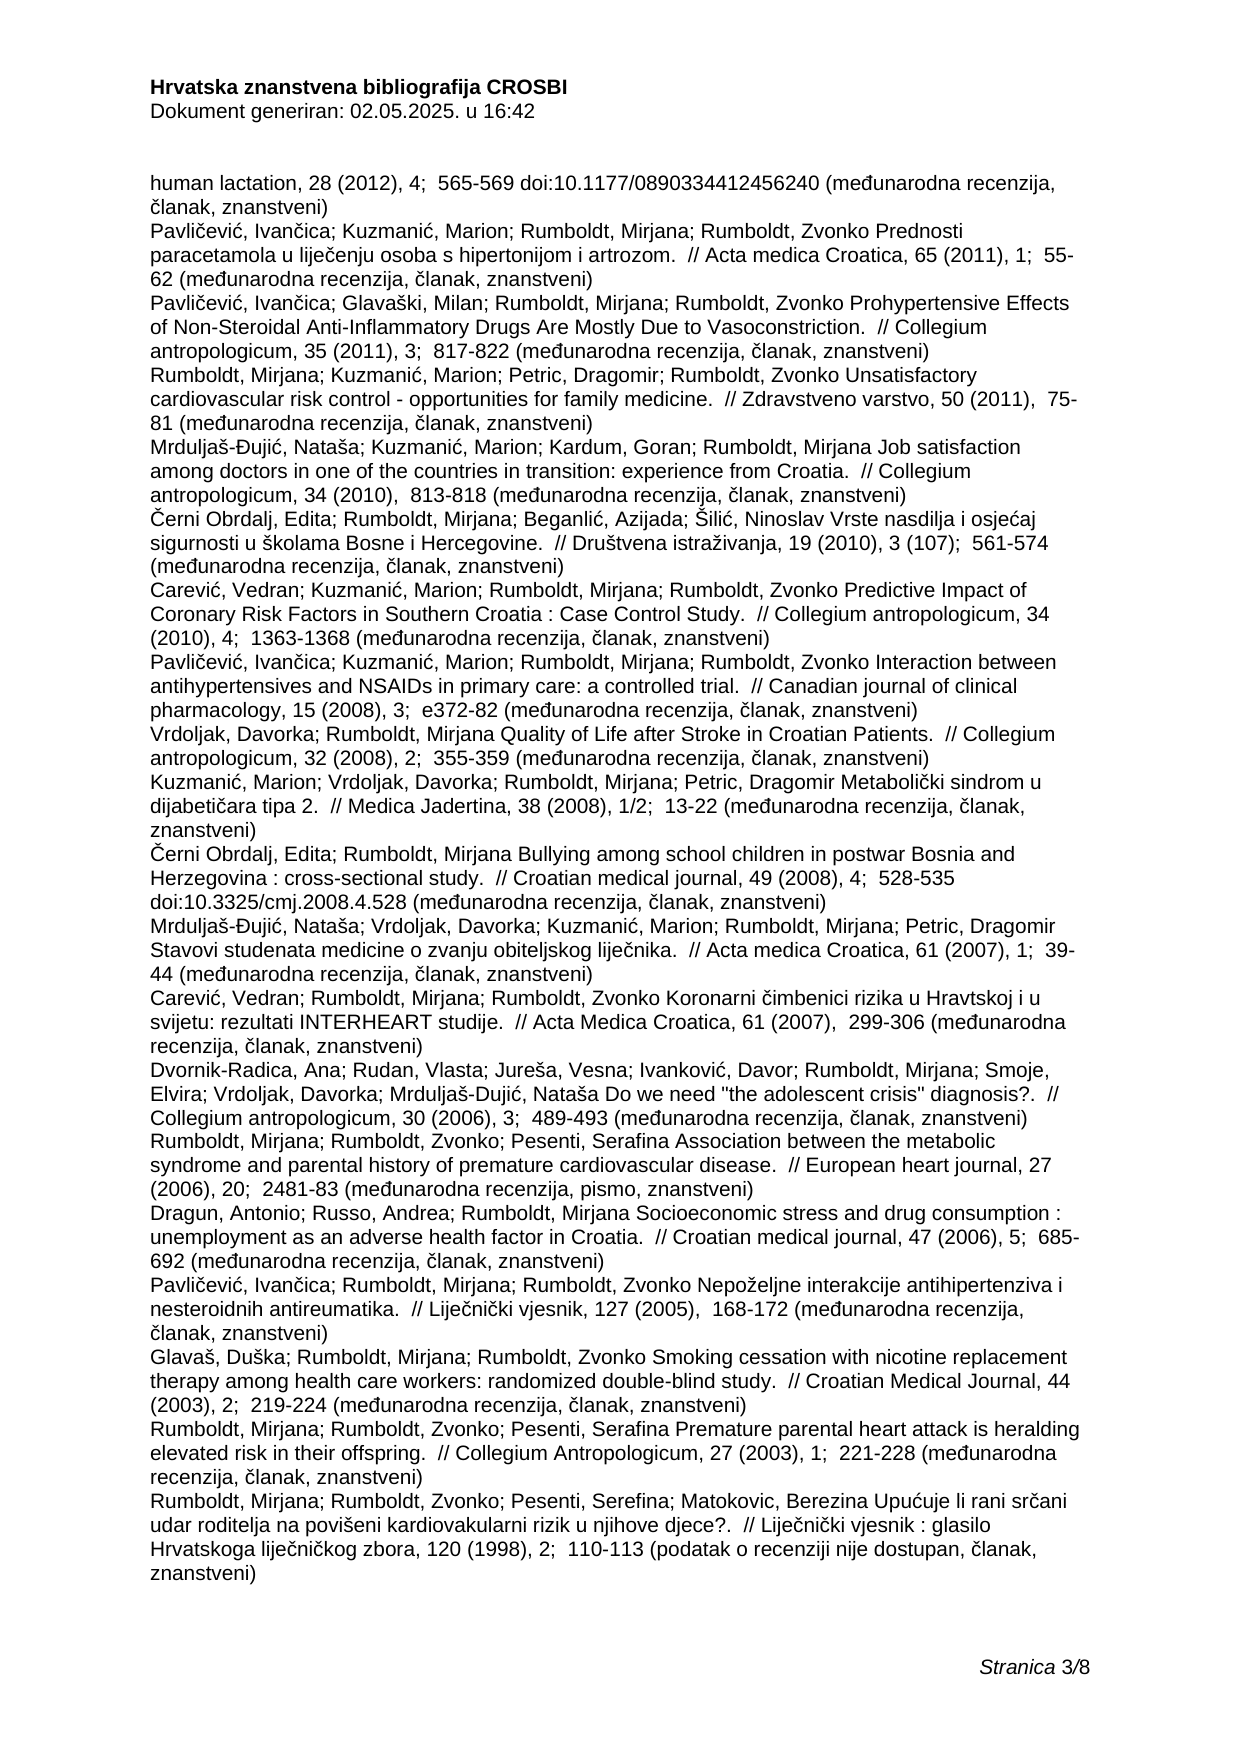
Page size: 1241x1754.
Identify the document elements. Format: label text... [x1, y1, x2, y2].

text Pavličević, Ivančica; Kuzmanić, Marion; Rumboldt, Mirjana; Rumboldt, Zvonko [150, 219, 1090, 291]
text Rumboldt, Mirjana; Kuzmanić, Marion; Petric, Dragomir; Rumboldt, Zvonko [150, 363, 1090, 434]
text Rumboldt, Mirjana; Rumboldt, Zvonko; Pesenti, Serefina; Matokovic, Berezina [150, 1489, 1090, 1584]
text Carević, Vedran; Kuzmanić, Marion; Rumboldt, Mirjana; Rumboldt, Zvonko [150, 578, 1090, 650]
text Glavaš, Duška; Rumboldt, Mirjana; Rumboldt, Zvonko [150, 1345, 1090, 1417]
text Rumboldt, Mirjana; Rumboldt, Zvonko; Pesenti, Serafina [150, 1417, 1090, 1489]
text Pavličević, Ivančica; Glavaški, Milan; Rumboldt, Mirjana; Rumboldt, Zvonko [150, 291, 1090, 363]
text Kuzmanić, Marion; Vrdoljak, Davorka; Rumboldt, Mirjana; Petric, Dragomir [150, 770, 1090, 842]
text Vrdoljak, Davorka; Rumboldt, Mirjana [150, 722, 1090, 770]
text Pavličević, Ivančica; Rumboldt, Mirjana; Rumboldt, Zvonko [150, 1273, 1090, 1345]
text Dvornik-Radica, Ana; Rudan, Vlasta; Jureša, Vesna; Ivanković, Davor; Rumboldt, Mirjana; Smoje, Elvira; Vrdoljak, Davorka; Mrduljaš-Dujić, Nataša [150, 1057, 1090, 1129]
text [150, 171, 1090, 219]
text Mrduljaš-Đujić, Nataša; Kuzmanić, Marion; Kardum, Goran; Rumboldt, Mirjana [150, 434, 1090, 506]
text Černi Obrdalj, Edita; Rumboldt, Mirjana [150, 842, 1090, 914]
text Rumboldt, Mirjana; Rumboldt, Zvonko; Pesenti, Serafina [150, 1129, 1090, 1201]
text Černi Obrdalj, Edita; Rumboldt, Mirjana; Beganlić, Azijada; Šilić, Ninoslav [150, 506, 1090, 578]
text Carević, Vedran; Rumboldt, Mirjana; Rumboldt, Zvonko [150, 986, 1090, 1057]
text Mrduljaš-Đujić, Nataša; Vrdoljak, Davorka; Kuzmanić, Marion; Rumboldt, Mirjana; Petric, Dragomir [150, 914, 1090, 986]
text Dragun, Antonio; Russo, Andrea; Rumboldt, Mirjana [150, 1201, 1090, 1273]
text Pavličević, Ivančica; Kuzmanić, Marion; Rumboldt, Mirjana; Rumboldt, Zvonko [150, 650, 1090, 722]
